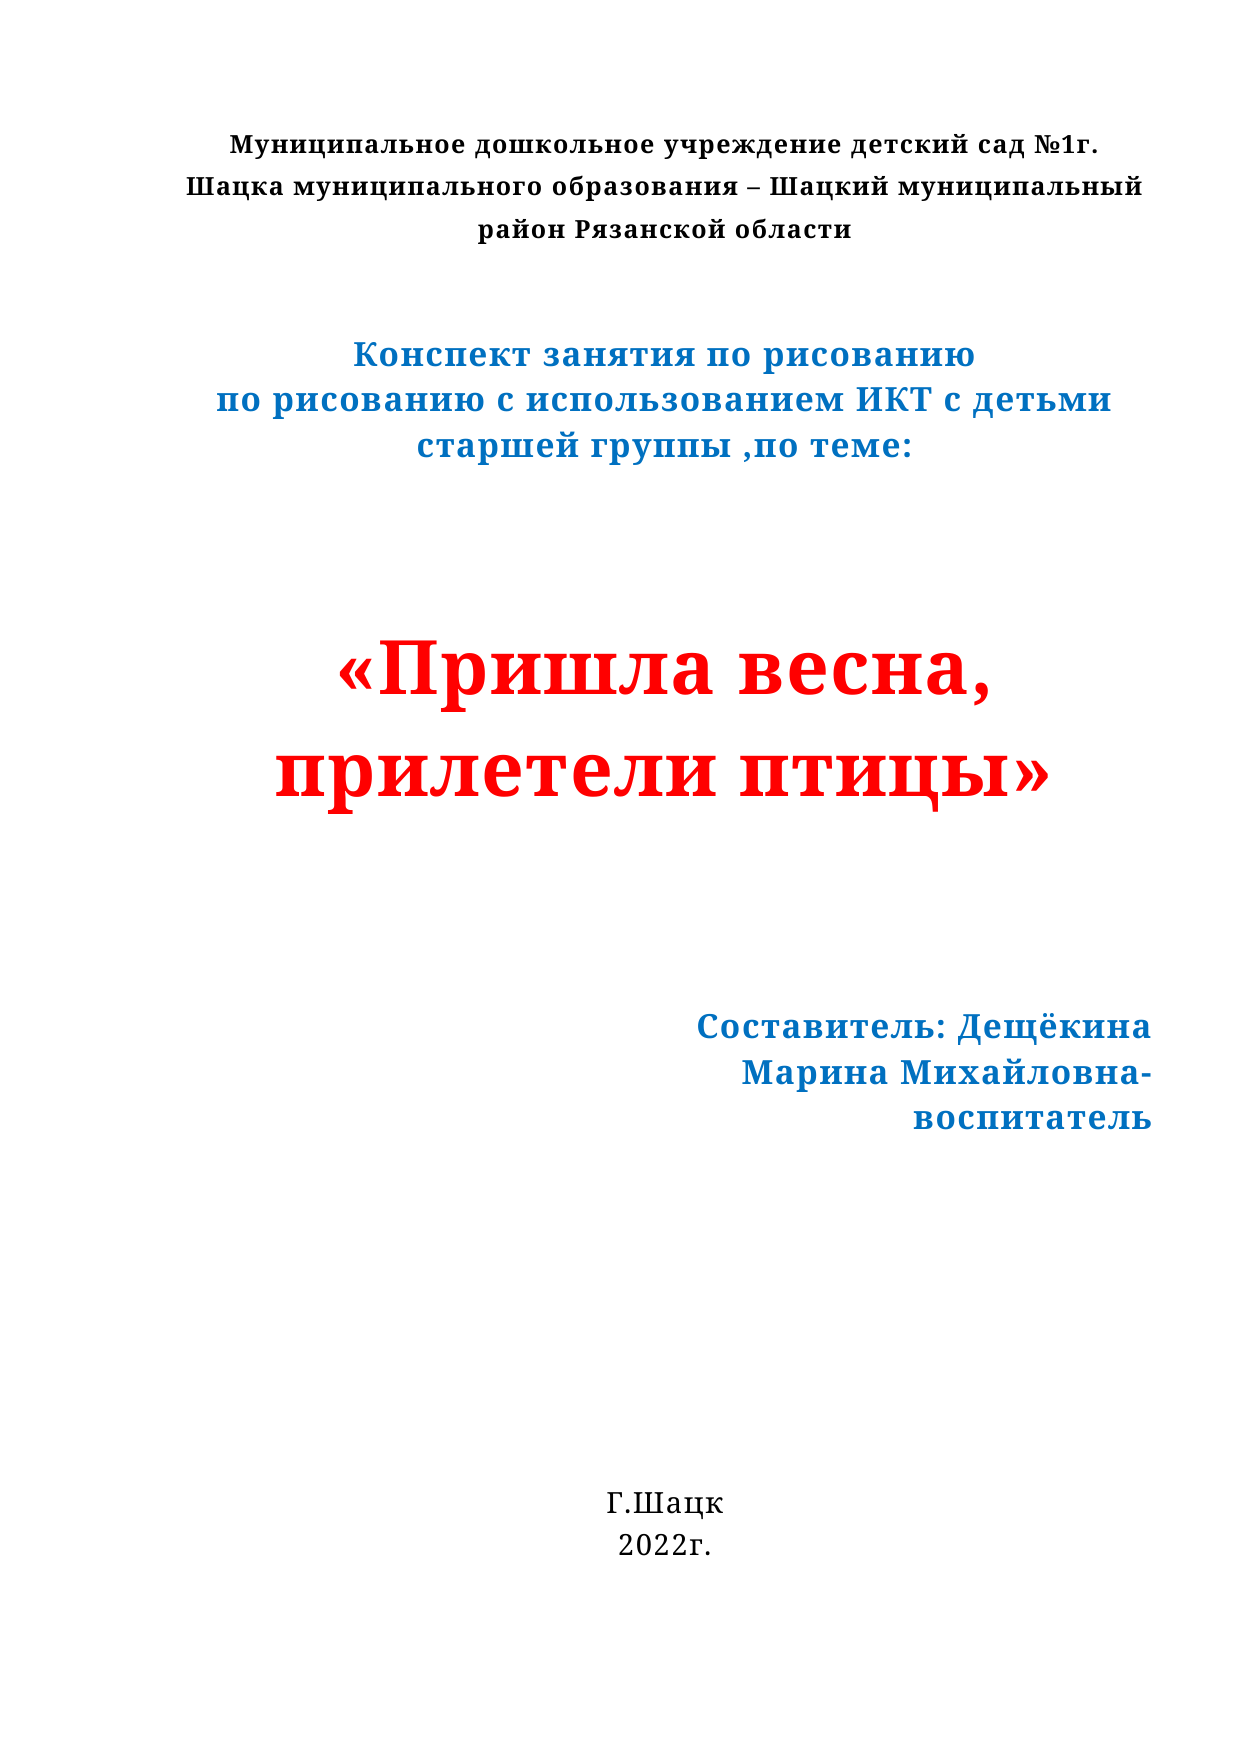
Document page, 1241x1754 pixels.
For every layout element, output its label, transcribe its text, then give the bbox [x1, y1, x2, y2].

subtitle Конспект занятия по рисованию [177, 331, 1152, 376]
subtitle воспитатель [177, 1094, 1152, 1139]
text 2022г. [177, 1522, 1152, 1564]
subtitle Муниципальное дошкольное учреждение детский сад №1г. Шацка муниципального образования – Шацкий муниципальный район Рязанской области [177, 118, 1152, 246]
subtitle Составитель: Дещёкина [177, 1003, 1152, 1048]
text по рисованию с использованием ИКТ с детьми старшей группы ,по теме: [177, 376, 1152, 467]
text Г.Шацк [177, 1479, 1152, 1522]
subtitle Марина Михайловна- [177, 1048, 1152, 1094]
text «Пришла весна, прилетели птицы» [177, 614, 1152, 819]
